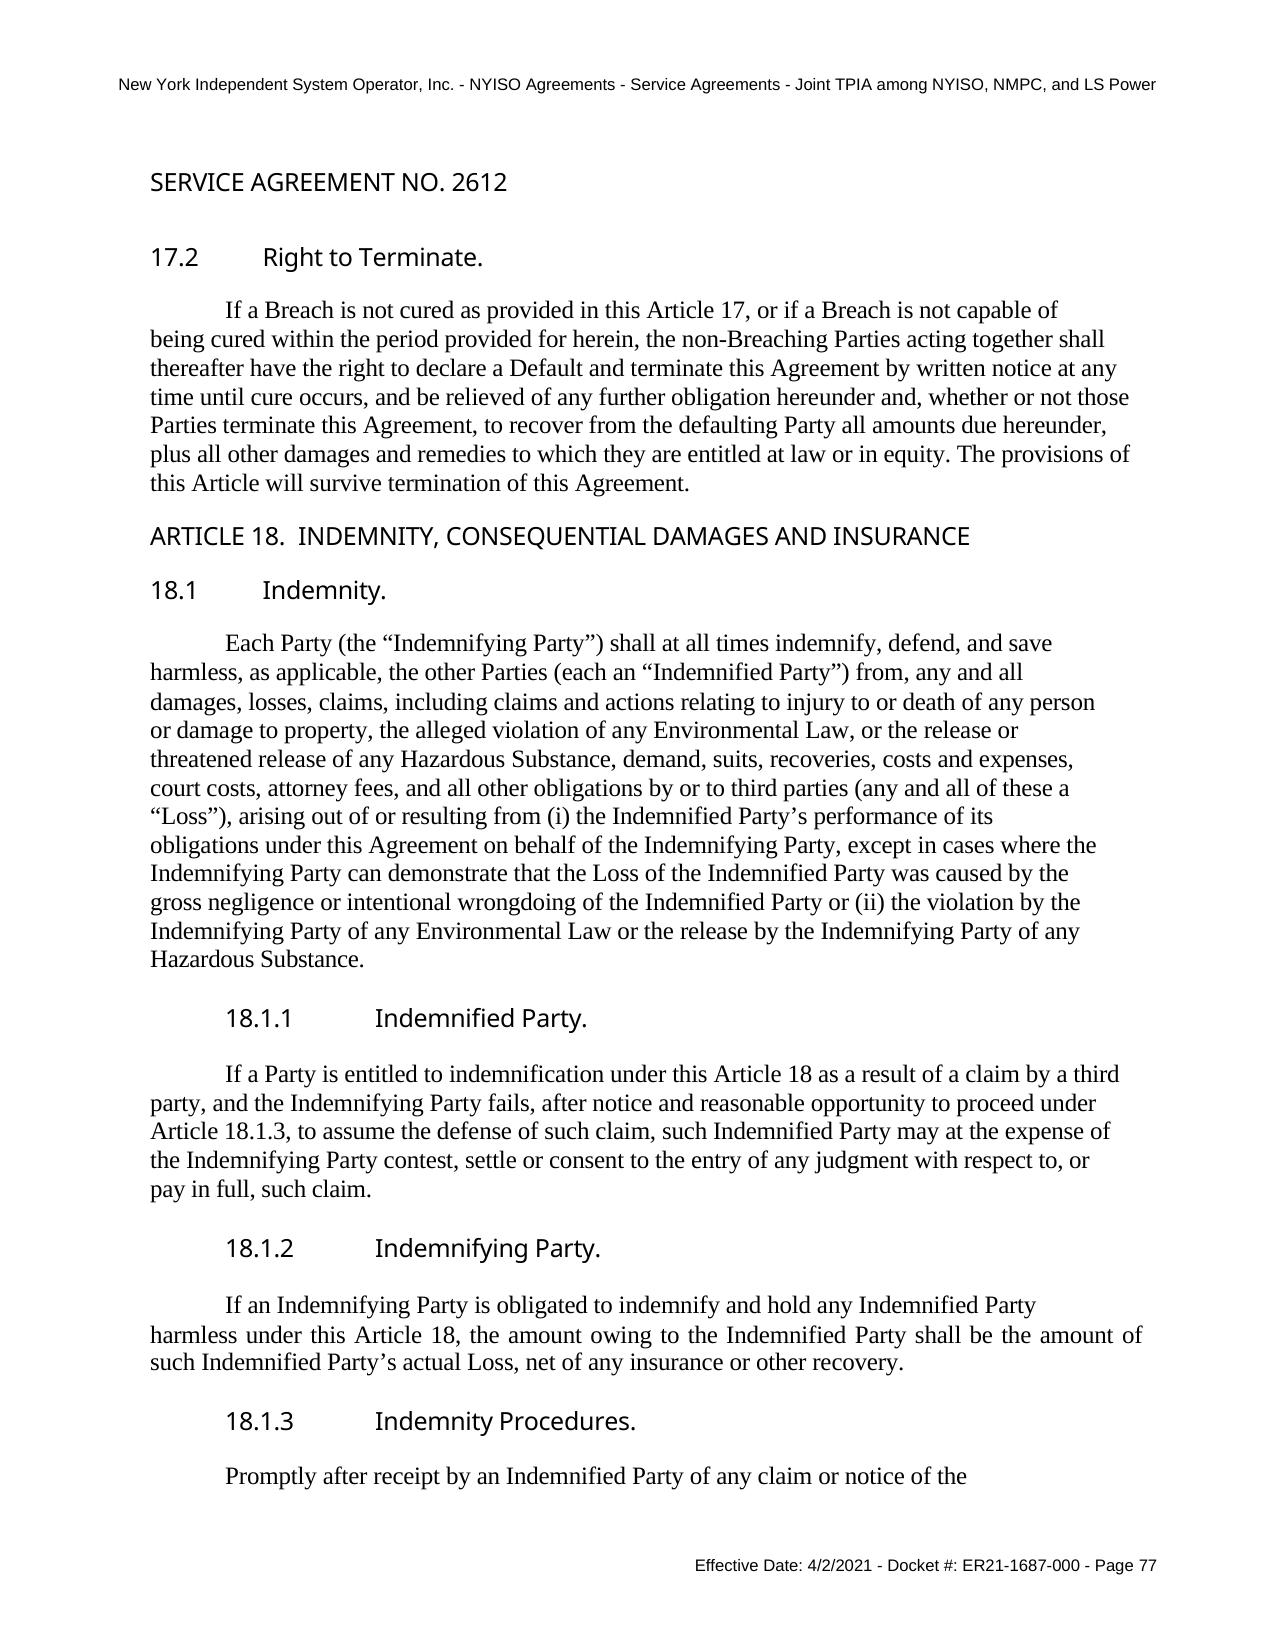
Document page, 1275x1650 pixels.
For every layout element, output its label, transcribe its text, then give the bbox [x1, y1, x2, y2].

text 18.1.3 Indemnity Procedures. [225, 1407, 1275, 1436]
text being cured within the period provided for herein, the non-Breaching Parties acting together shall thereafter have the right to declare a Default and terminate this Agreement by written notice at any time until cure occurs, and be relieved of any further obligation hereunder and, whether or not those Parties terminate this Agreement, to recover from the defaulting Party all amounts due hereunder, plus all other damages and remedies to which they are entitled at law or in equity. The provisions of this Article will survive termination of this Agreement. [150, 324, 1145, 497]
text 18.1.1 Indemnified Party. [225, 1004, 1275, 1033]
text If a Breach is not cured as provided in this Article 17, or if a Breach is not capable of [225, 295, 1275, 324]
text SERVICE AGREEMENT NO. 2612 [150, 168, 1275, 197]
text 17.2 Right to Terminate. [150, 243, 1275, 272]
text If a Party is entitled to indemnification under this Article 18 as a result of a claim by a third party, and the Indemnifying Party fails, after notice and reasonable opportunity to proceed under Article 18.1.3, to assume the defense of such claim, such Indemnified Party may at the expense of the Indemnifying Party contest, settle or consent to the entry of any judgment with respect to, or pay in full, such claim. [150, 1059, 1127, 1203]
text ARTICLE 18. INDEMNITY, CONSEQUENTIAL DAMAGES AND INSURANCE [150, 522, 1275, 551]
text If an Indemnifying Party is obligated to indemnify and hold any Indemnified Party [225, 1291, 1275, 1319]
text Each Party (the “Indemnifying Party”) shall at all times indemnify, defend, and save [225, 629, 1275, 657]
text 18.1 Indemnity. [150, 577, 1275, 606]
text harmless under this Article 18, the amount owing to the Indemnified Party shall be the amount of such Indemnified Party’s actual Loss, net of any insurance or other recovery. [150, 1321, 1143, 1376]
text Promptly after receipt by an Indemnified Party of any claim or notice of the [225, 1462, 1275, 1491]
text harmless, as applicable, the other Parties (each an “Indemnified Party”) from, any and all [150, 658, 1275, 687]
text 18.1.2 Indemnifying Party. [225, 1234, 1275, 1263]
text damages, losses, claims, including claims and actions relating to injury to or death of any person or damage to property, the alleged violation of any Environmental Law, or the release or threatened release of any Hazardous Substance, demand, suits, recoveries, costs and expenses, court costs, attorney fees, and all other obligations by or to third parties (any and all of these a “Loss”), arising out of or resulting from (i) the Indemnified Party’s performance of its obligations under this Agreement on behalf of the Indemnifying Party, except in cases where the Indemnifying Party can demonstrate that the Loss of the Indemnified Party was caused by the gross negligence or intentional wrongdoing of the Indemnified Party or (ii) the violation by the Indemnifying Party of any Environmental Law or the release by the Indemnifying Party of any Hazardous Substance. [150, 687, 1137, 973]
